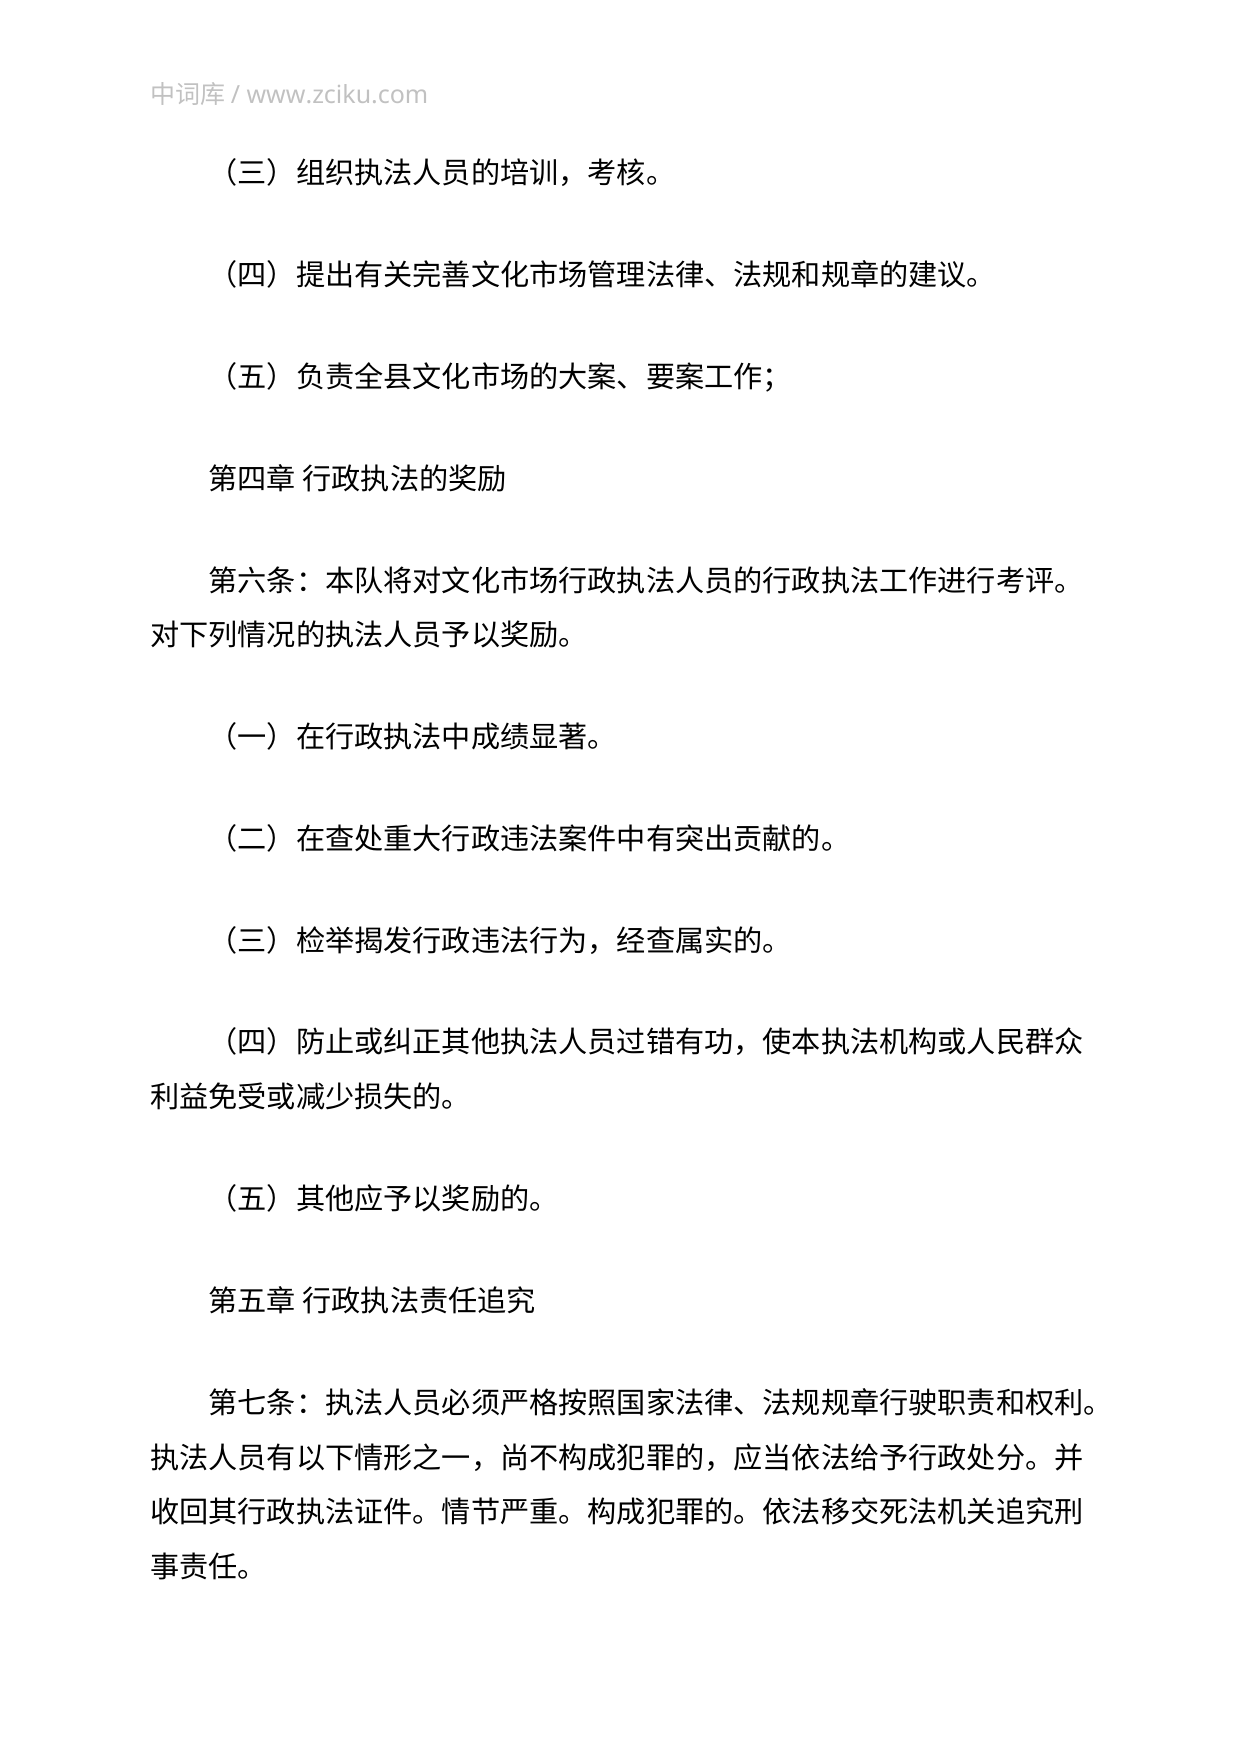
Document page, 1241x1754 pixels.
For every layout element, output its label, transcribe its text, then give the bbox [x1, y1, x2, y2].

text （四）防止或纠正其他执法人员过错有功，使本执法机构或人民群众利益免受或减少损失的。 [150, 1019, 1090, 1116]
text （二）在查处重大行政违法案件中有突出贡献的。 [150, 816, 1090, 858]
text 第五章 行政执法责任追究 [150, 1277, 1090, 1320]
text 第六条：本队将对文化市场行政执法人员的行政执法工作进行考评。对下列情况的执法人员予以奖励。 [150, 557, 1090, 654]
text （三）检举揭发行政违法行为，经查属实的。 [150, 917, 1090, 959]
text （四）提出有关完善文化市场管理法律、法规和规章的建议。 [150, 252, 1090, 294]
text 第七条：执法人员必须严格按照国家法律、法规规章行驶职责和权利。执法人员有以下情形之一，尚不构成犯罪的，应当依法给予行政处分。并收回其行政执法证件。情节严重。构成犯罪的。依法移交死法机关追究刑事责任。 [150, 1379, 1090, 1586]
text （五）其他应予以奖励的。 [150, 1176, 1090, 1218]
text （一）在行政执法中成绩显著。 [150, 714, 1090, 756]
text （五）负责全县文化市场的大案、要案工作； [150, 353, 1090, 396]
text 第四章 行政执法的奖励 [150, 455, 1090, 498]
text （三）组织执法人员的培训，考核。 [150, 150, 1090, 192]
